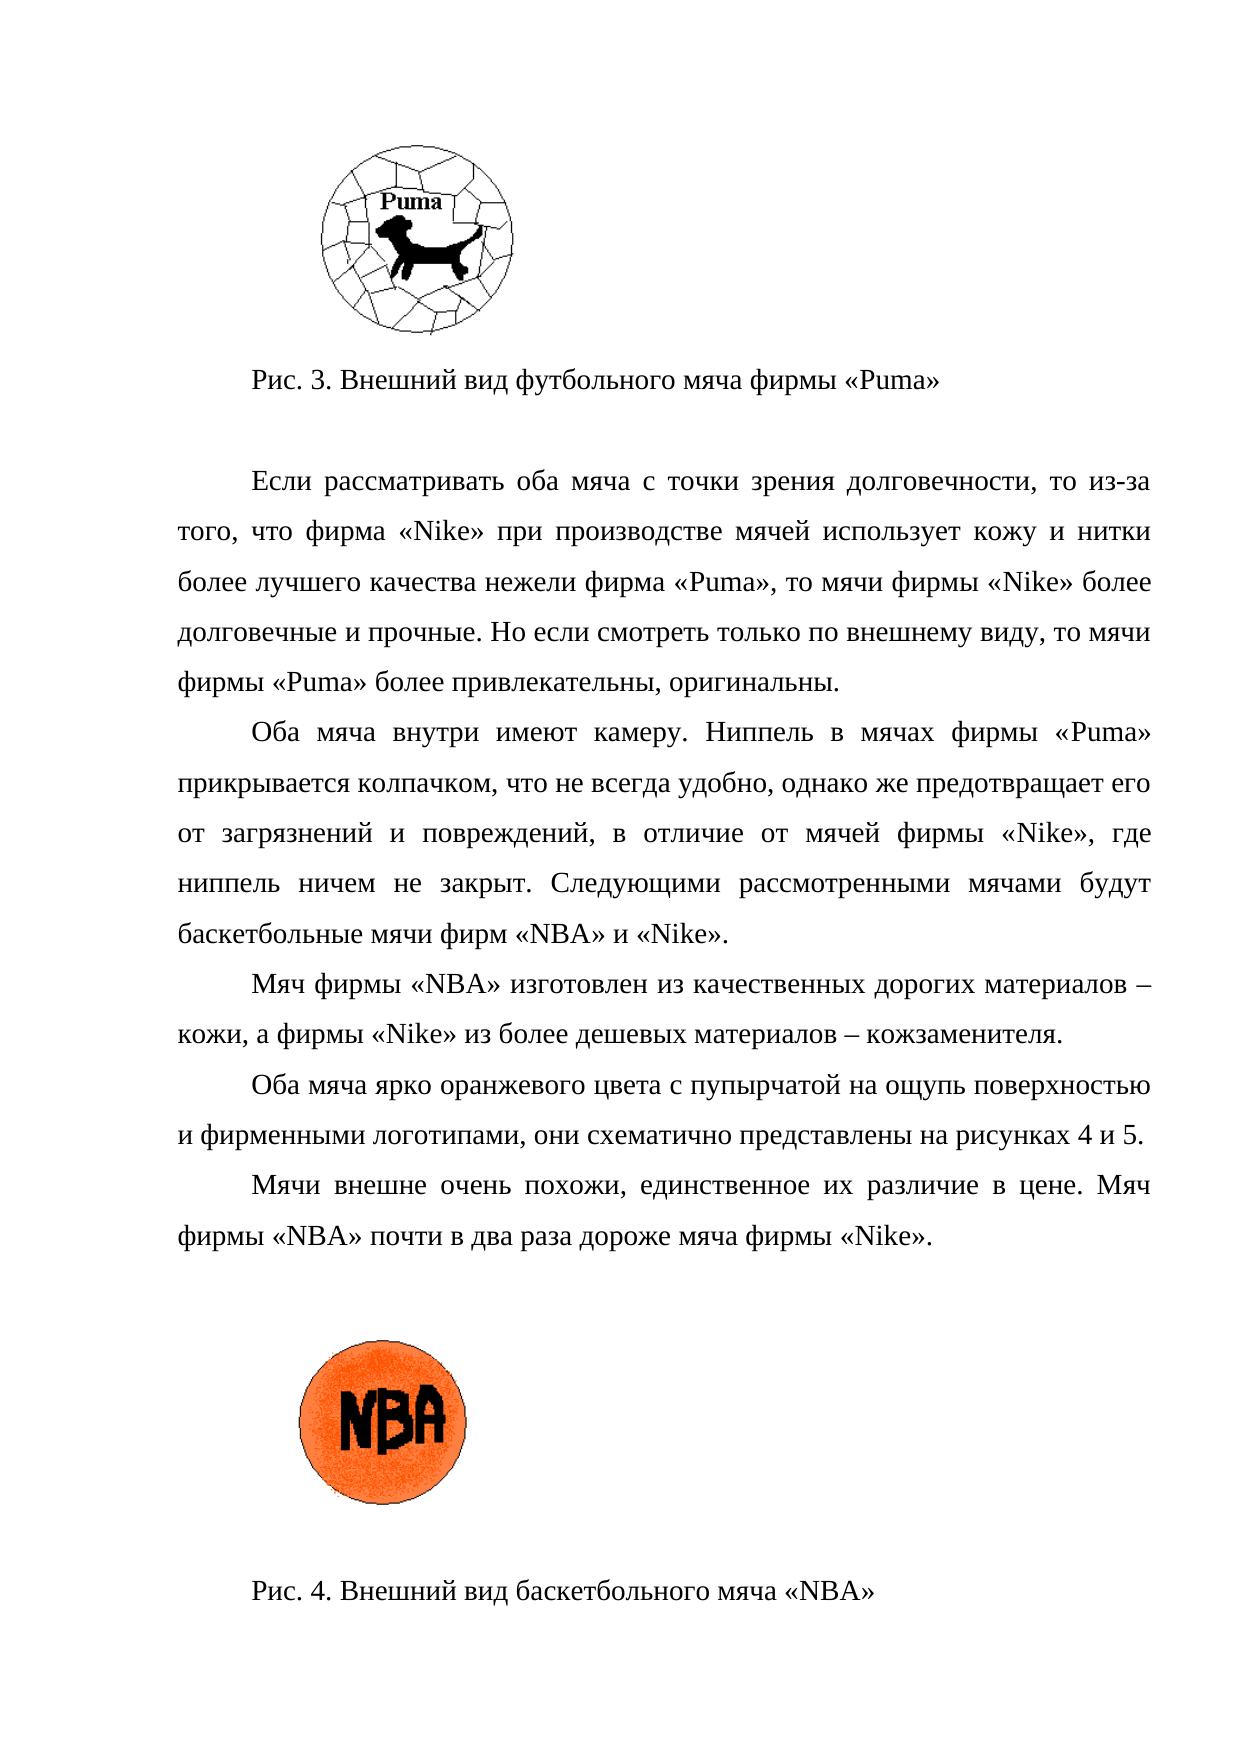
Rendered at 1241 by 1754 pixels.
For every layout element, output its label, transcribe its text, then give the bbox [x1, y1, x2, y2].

text Оба мяча внутри имеют камеру. Ниппель в мячах фирмы «Puma» прикрывается колпачком, что не всегда удобно, однако же предотвращает его от загрязнений и повреждений, в отличие от мячей фирмы «Nike», где ниппель ничем не закрыт. Следующими рассмотренными мячами будут баскетбольные мячи фирм «NBA» и «Nike». [177, 714, 1152, 949]
text Оба мяча ярко оранжевого цвета с пупырчатой на ощупь поверхностью и фирменными логотипами, они схематично представлены на рисунках 4 и 5. [177, 1067, 1152, 1151]
text Рис. 3. Внешний вид футбольного мяча фирмы «Puma» [177, 362, 1152, 396]
text Рис. 4. Внешний вид баскетбольного мяча «NBA» [177, 1573, 1152, 1606]
picture [251, 125, 587, 346]
text Мячи внешне очень похожи, единственное их различие в цене. Мяч фирмы «NBA» почти в два раза дороже мяча фирмы «Nike». [177, 1167, 1152, 1251]
text Если рассматривать оба мяча с точки зрения долговечности, то из-за того, что фирма «Nike» при производстве мячей использует кожу и нитки более лучшего качества нежели фирма «Puma», то мячи фирмы «Nike» более долговечные и прочные. Но если смотреть только по внешнему виду, то мячи фирмы «Puma» более привлекательны, оригинальны. [177, 463, 1152, 698]
picture [251, 1318, 520, 1556]
text Мяч фирмы «NBA» изготовлен из качественных дорогих материалов – кожи, а фирмы «Nike» из более дешевых материалов – кожзаменителя. [177, 966, 1152, 1050]
